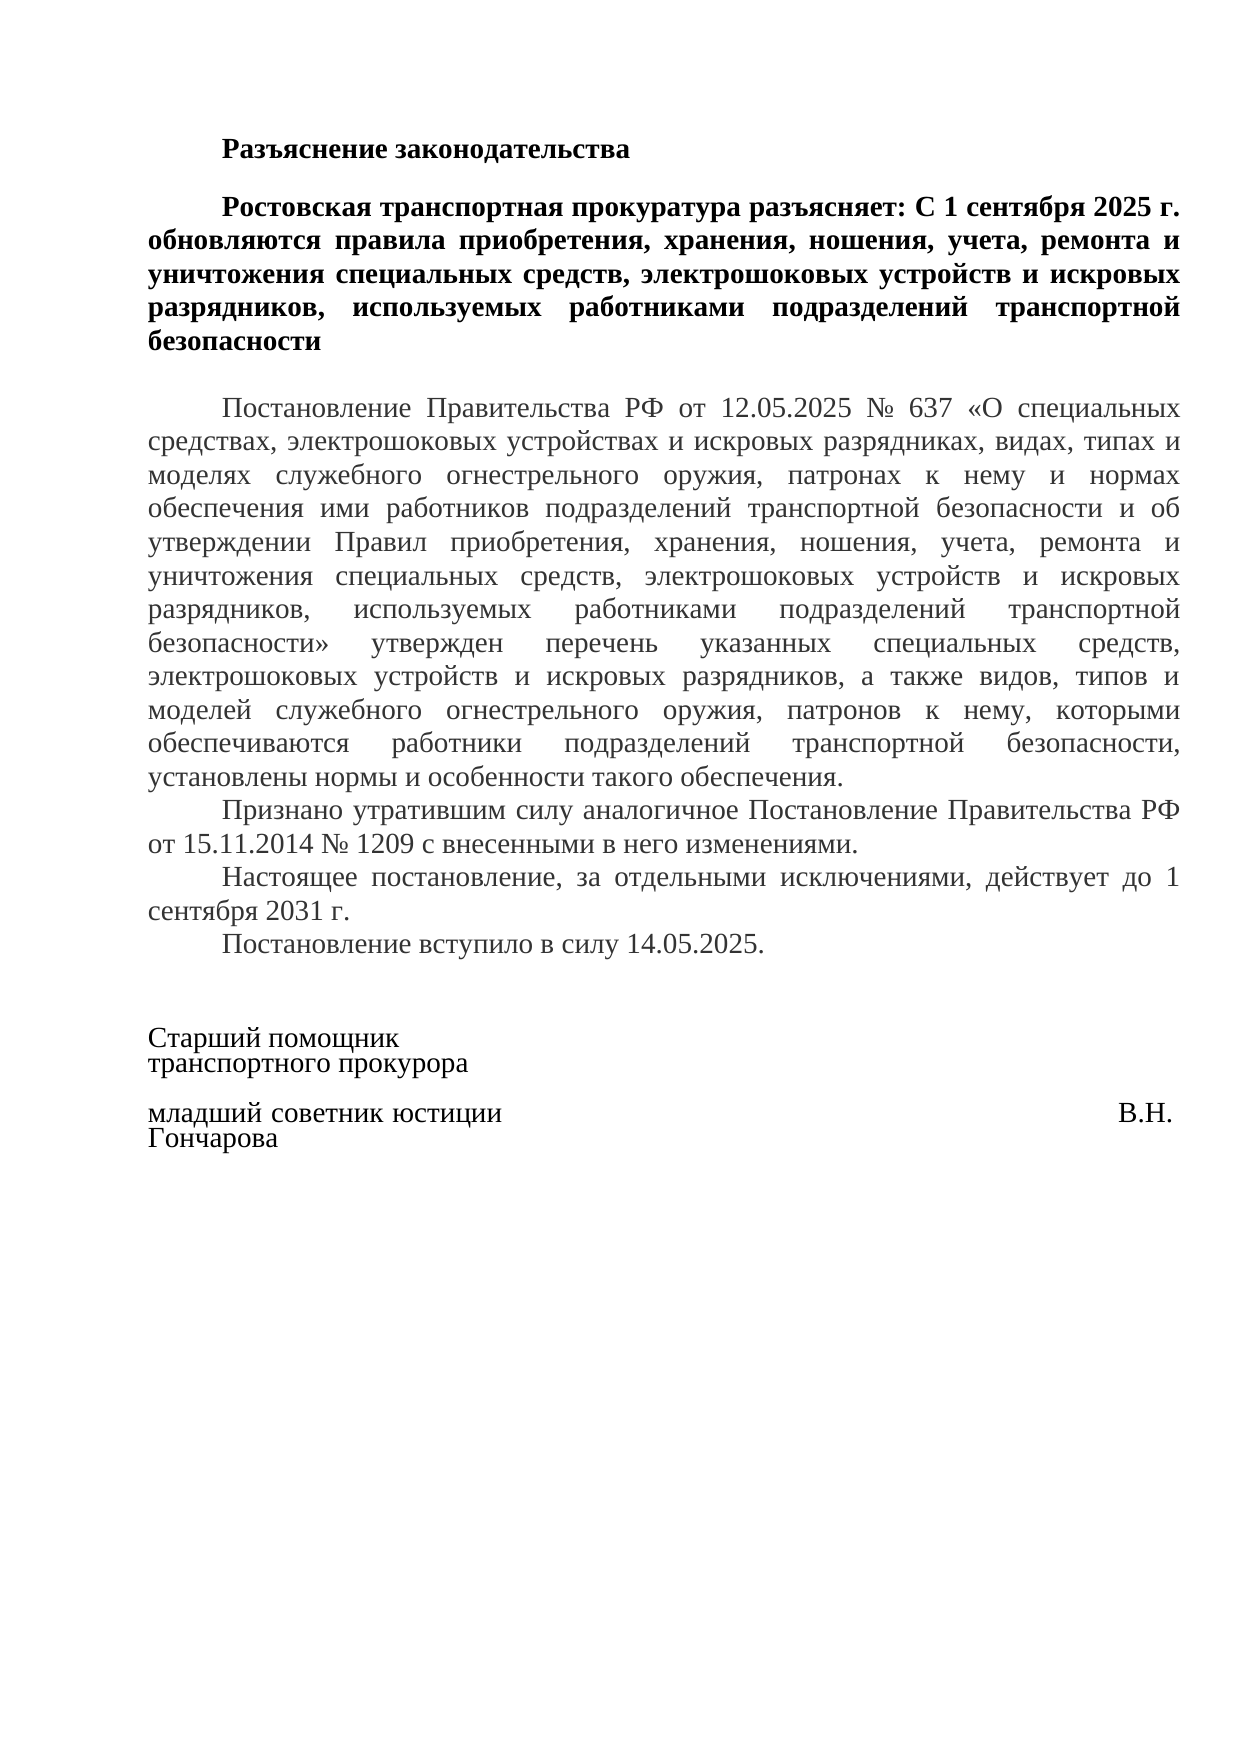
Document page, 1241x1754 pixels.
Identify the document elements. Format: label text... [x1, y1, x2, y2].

text Разъяснение законодательства [148, 139, 1181, 164]
text транспортного прокурора [148, 1052, 1181, 1077]
text Постановление вступило в силу 14.05.2025. [148, 927, 1181, 960]
text Постановление Правительства РФ от 12.05.2025 № 637 «О специальных средствах, электрошоковых устройствах и искровых разрядниках, видах, типах и моделях служебного огнестрельного оружия, патронах к нему и нормах обеспечения ими работников подразделений транспортной безопасности и об утверждении Правил приобретения, хранения, ношения, учета, ремонта и уничтожения специальных средств, электрошоковых устройств и искровых разрядников, используемых работниками подразделений транспортной безопасности» утвержден перечень указанных специальных средств, электрошоковых устройств и искровых разрядников, а также видов, типов и моделей служебного огнестрельного оружия, патронов к нему, которыми обеспечиваются работники подразделений транспортной безопасности, установлены нормы и особенности такого обеспечения. [148, 390, 1181, 792]
text Старший помощник [148, 1027, 1181, 1052]
text Ростовская транспортная прокуратура разъясняет: С 1 сентября 2025 г. обновляются правила приобретения, хранения, ношения, учета, ремонта и уничтожения специальных средств, электрошоковых устройств и искровых разрядников, используемых работниками подразделений транспортной безопасности [148, 189, 1181, 356]
text Признано утратившим силу аналогичное Постановление Правительства РФ от 15.11.2014 № 1209 с внесенными в него изменениями. [148, 792, 1181, 859]
text младший советник юстиции В.Н. Гончарова [148, 1102, 1181, 1152]
text Настоящее постановление, за отдельными исключениями, действует до 1 сентября 2031 г. [148, 859, 1181, 927]
